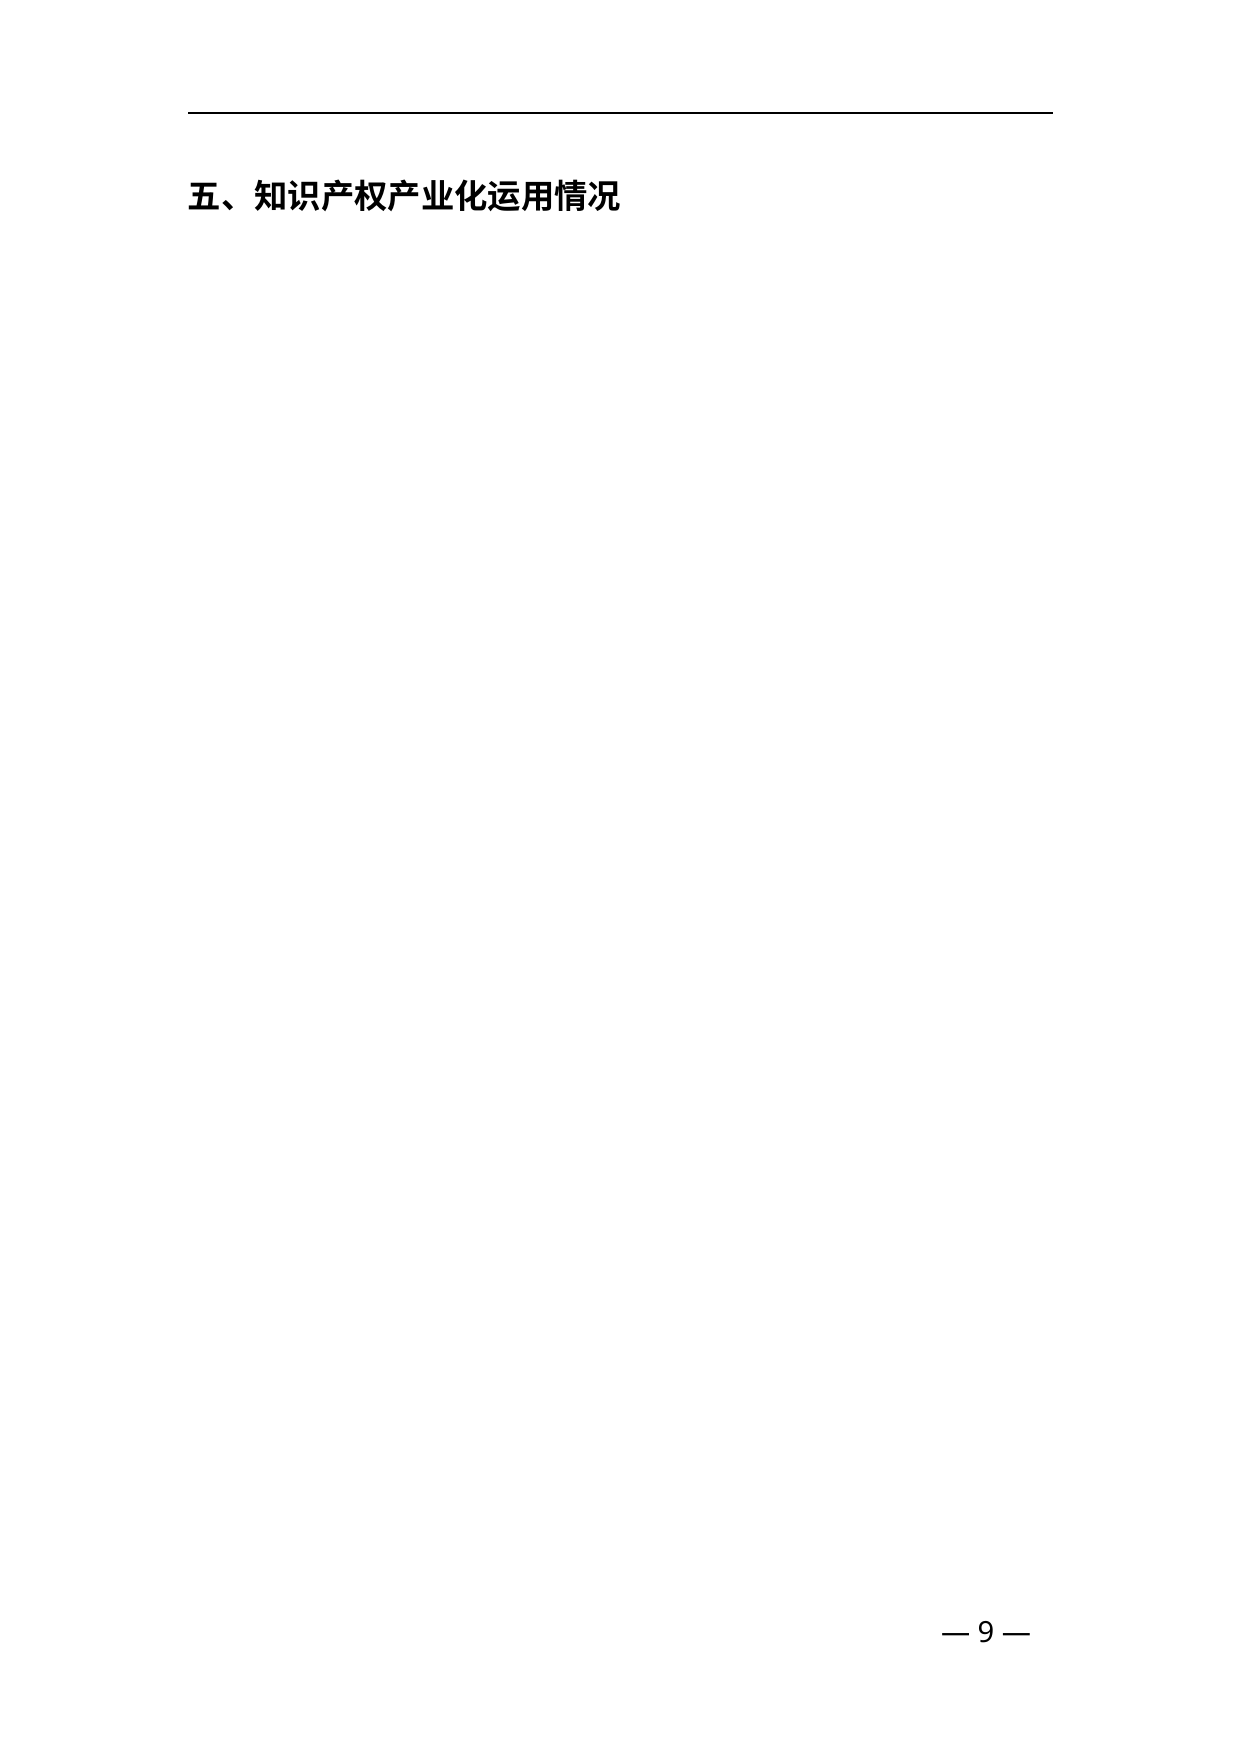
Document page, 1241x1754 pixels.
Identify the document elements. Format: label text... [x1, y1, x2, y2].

text 五、知识产权产业化运用情况 [187, 162, 1053, 227]
